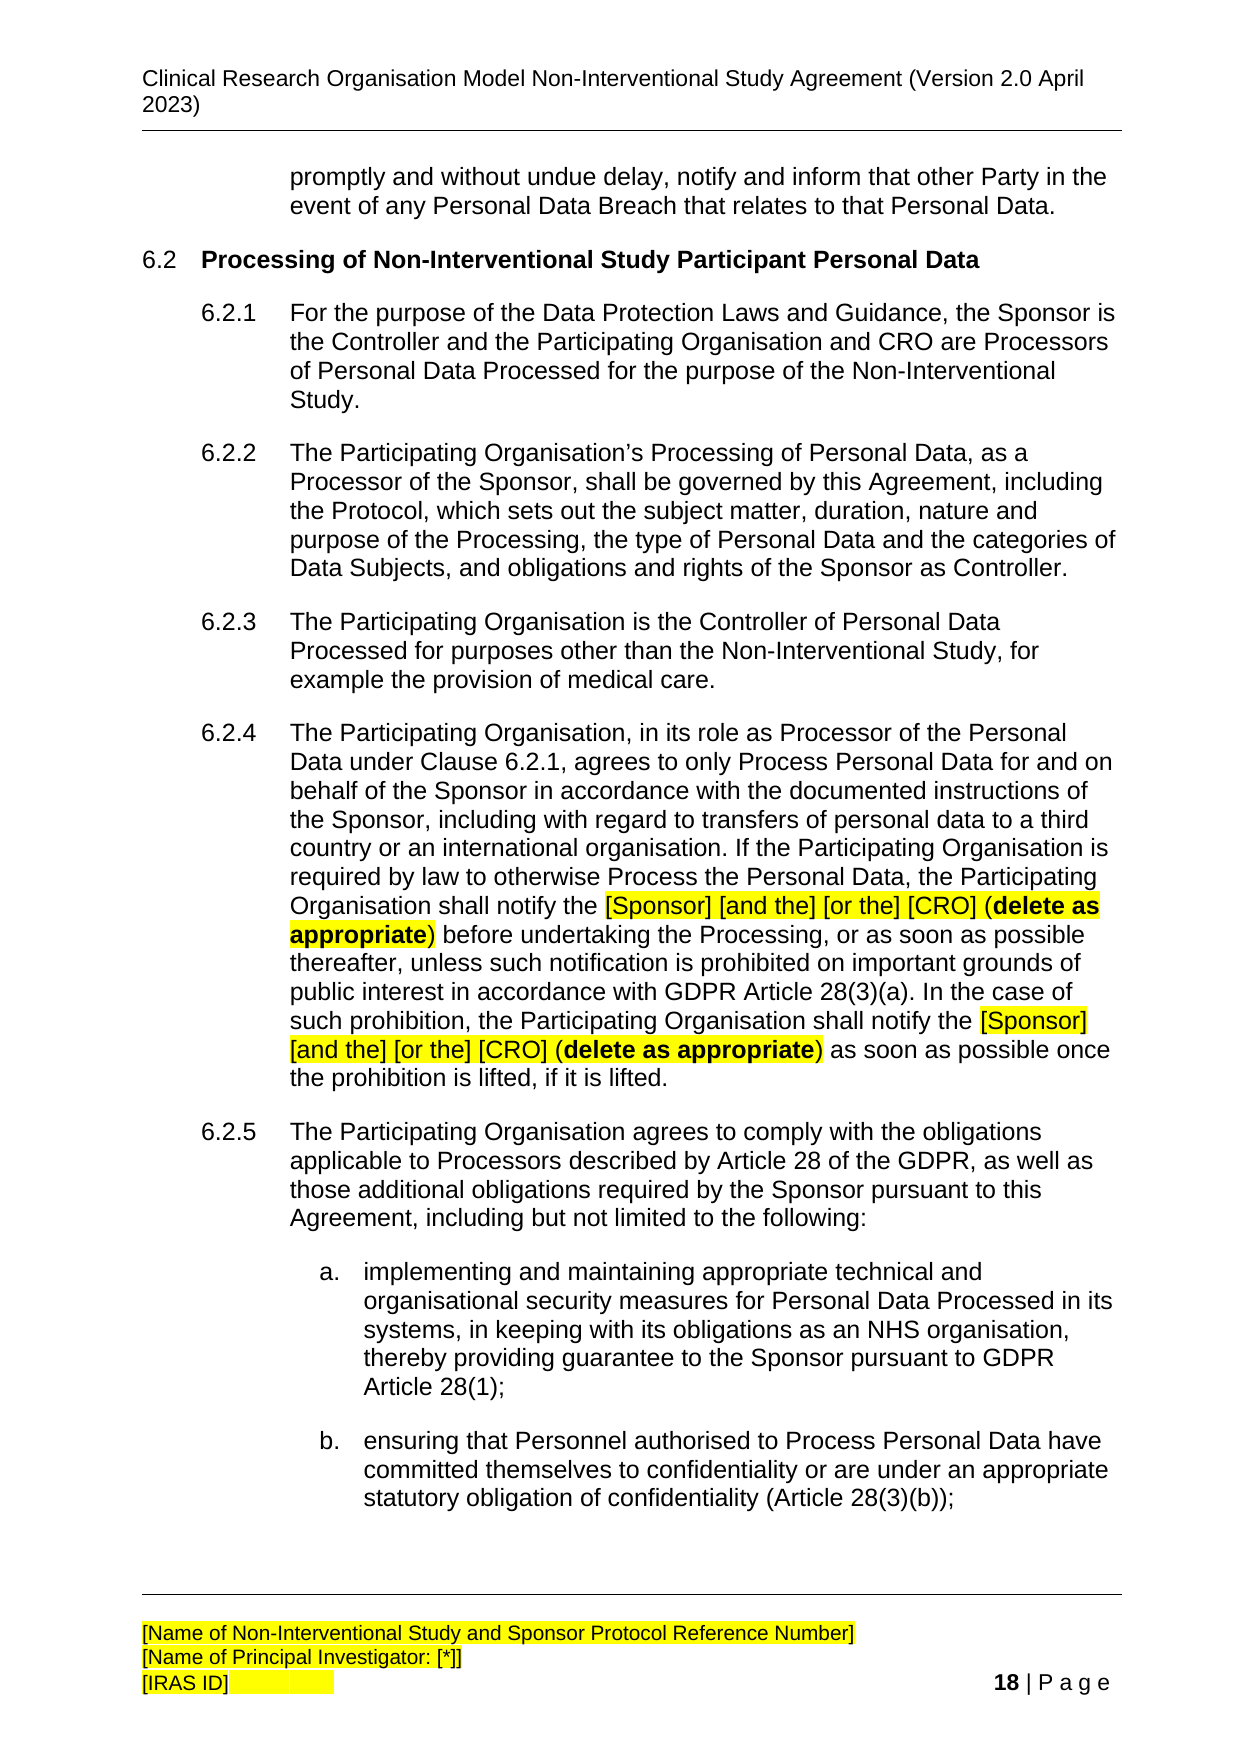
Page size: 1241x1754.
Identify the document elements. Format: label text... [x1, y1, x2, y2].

text For the purpose of the Data Protection Laws and Guidance, the Sponsor is the Controller and the Participating Organisation and CRO are Processors of Personal Data Processed for the purpose of the Non-Interventional Study. [201, 298, 1122, 413]
text The Participating Organisation is the Controller of Personal Data Processed for purposes other than the Non-Interventional Study, for example the provision of medical care. [201, 607, 1122, 693]
text The Participating Organisation, in its role as Processor of the Personal Data under Clause 6.2.1, agrees to only Process Personal Data for and on behalf of the Sponsor in accordance with the documented instructions of the Sponsor, including with regard to transfers of personal data to a third country or an international organisation. If the Participating Organisation is required by law to otherwise Process the Personal Data, the Participating Organisation shall notify the [Sponsor] [and the] [or the] [CRO] (delete as appropriate) before undertaking the Processing, or as soon as possible thereafter, unless such notification is prohibited on important grounds of public interest in accordance with GDPR Article 28(3)(a). In the case of such prohibition, the Participating Organisation shall notify the [Sponsor] [and the] [or the] [CRO] (delete as appropriate) as soon as possible once the prohibition is lifted, if it is lifted. [201, 718, 1122, 1092]
text The Participating Organisation’s Processing of Personal Data, as a Processor of the Sponsor, shall be governed by this Agreement, including the Protocol, which sets out the subject matter, duration, nature and purpose of the Processing, the type of Personal Data and the categories of Data Subjects, and obligations and rights of the Sponsor as Controller. [201, 438, 1122, 582]
text The Participating Organisation agrees to comply with the obligations applicable to Processors described by Article 28 of the GDPR, as well as those additional obligations required by the Sponsor pursuant to this Agreement, including but not limited to the following: [201, 1117, 1122, 1232]
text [201, 162, 1122, 219]
text ensuring that Personnel authorised to Process Personal Data have committed themselves to confidentiality or are under an appropriate statutory obligation of confidentiality (Article 28(3)(b)); [319, 1426, 1122, 1512]
list implementing and maintaining appropriate technical and organisational security measures for Personal Data Processed in its systems, in keeping with its obligations as an NHS organisation, thereby providing guarantee to the Sponsor pursuant to GDPR Article 28(1); [319, 1257, 1122, 1401]
text Processing of Non-Interventional Study Participant Personal Data [142, 244, 1122, 273]
